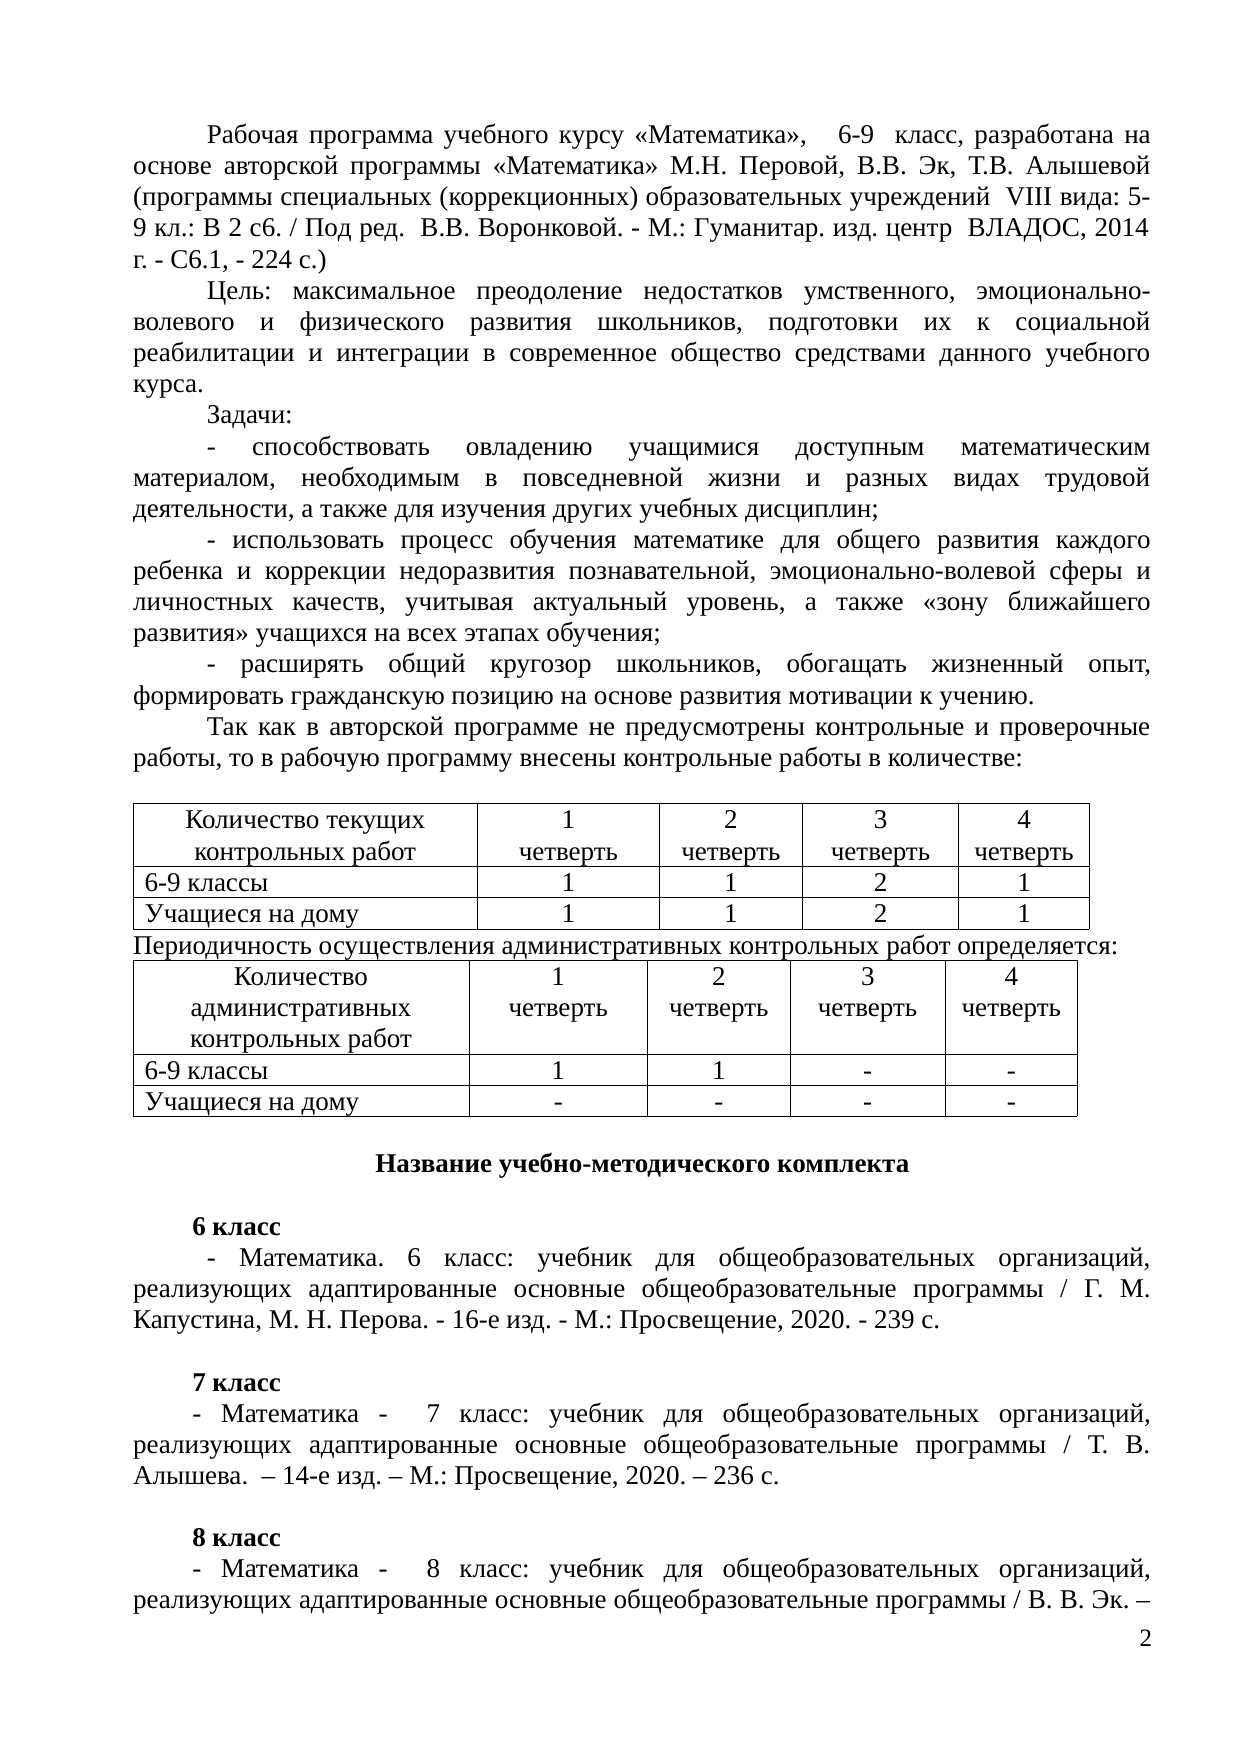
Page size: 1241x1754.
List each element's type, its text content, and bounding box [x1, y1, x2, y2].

table_header Количество административных контрольных работ [134, 961, 469, 1053]
text Цель: максимальное преодоление недостатков умственного, эмоционально-волевого и физического развития школьников, подготовки их к социальной реабилитации и интеграции в современное общество средствами данного учебного курса. [133, 274, 1152, 398]
table_cell 1 [648, 1055, 790, 1085]
table_cell 1 [660, 867, 802, 897]
text 6 класс [133, 1210, 1152, 1241]
table_cell 1 [959, 898, 1089, 928]
table_header 1 четверть [478, 804, 659, 866]
text - Математика. 6 класс: учебник для общеобразовательных организаций, реализующих адаптированные основные общеобразовательные программы / Г. М. Капустина, М. Н. Перова. - 16-е изд. - М.: Просвещение, 2020. - 239 с. [133, 1241, 1152, 1334]
table_header Количество текущих контрольных работ [134, 804, 477, 866]
table_cell 2 [803, 898, 958, 928]
text Периодичность осуществления административных контрольных работ определяется: [133, 929, 1152, 960]
table_cell 1 [470, 1055, 647, 1085]
text 8 класс [133, 1521, 1152, 1552]
table_header 3 четверть [791, 961, 945, 1053]
text - расширять общий кругозор школьников, обогащать жизненный опыт, формировать гражданскую позицию на основе развития мотивации к учению. [133, 648, 1152, 710]
table_cell - [791, 1086, 945, 1116]
table_cell - [791, 1055, 945, 1085]
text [133, 1552, 1152, 1615]
text - использовать процесс обучения математике для общего развития каждого ребенка и коррекции недоразвития познавательной, эмоционально-волевой сферы и личностных качеств, учитывая актуальный уровень, а также «зону ближайшего развития» учащихся на всех этапах обучения; [133, 523, 1152, 648]
table_header 2 четверть [648, 961, 790, 1053]
text Название учебно-методического комплекта [133, 1148, 1152, 1179]
table_header 4 четверть [946, 961, 1077, 1053]
text - способствовать овладению учащимися доступным математическим материалом, необходимым в повседневной жизни и разных видах трудовой деятельности, а также для изучения других учебных дисциплин; [133, 429, 1152, 523]
table_header 3 четверть [803, 804, 958, 866]
text Задачи: [133, 398, 1152, 429]
text Так как в авторской программе не предусмотрены контрольные и проверочные работы, то в рабочую программу внесены контрольные работы в количестве: [133, 710, 1152, 772]
table_cell - [946, 1086, 1077, 1116]
text 7 класс [133, 1366, 1152, 1397]
table_cell - [946, 1055, 1077, 1085]
table_cell 6-9 классы [134, 1055, 469, 1085]
table_header 2 четверть [660, 804, 802, 866]
table_cell 1 [959, 867, 1089, 897]
table_cell 6-9 классы [134, 867, 477, 897]
table_cell 1 [478, 867, 659, 897]
text - Математика - 7 класс: учебник для общеобразовательных организаций, реализующих адаптированные основные общеобразовательные программы / Т. В. Алышева. – 14-е изд. – М.: Просвещение, 2020. – 236 с. [133, 1397, 1152, 1490]
text Рабочая программа учебного курсу «Математика», 6-9 класс, разработана на основе авторской программы «Математика» М.Н. Перовой, В.В. Эк, Т.В. Алышевой (программы специальных (коррекционных) образовательных учреждений VIII видa: 5-9 кл.: B 2 c6. / Пoд pед. В.В. Воронковой. - M.: Гyмaнитap. изд. центр BЛAДОС, 2014 г. - С6.1, - 224 с.) [133, 118, 1152, 274]
table_cell Учащиеся на дому [134, 1086, 469, 1116]
table_cell 2 [803, 867, 958, 897]
table_cell - [470, 1086, 647, 1116]
table_header 4 четверть [959, 804, 1089, 866]
table_cell - [648, 1086, 790, 1116]
table_cell 1 [660, 898, 802, 928]
table_cell Учащиеся на дому [134, 898, 477, 928]
table_header 1 четверть [470, 961, 647, 1053]
table_cell 1 [478, 898, 659, 928]
